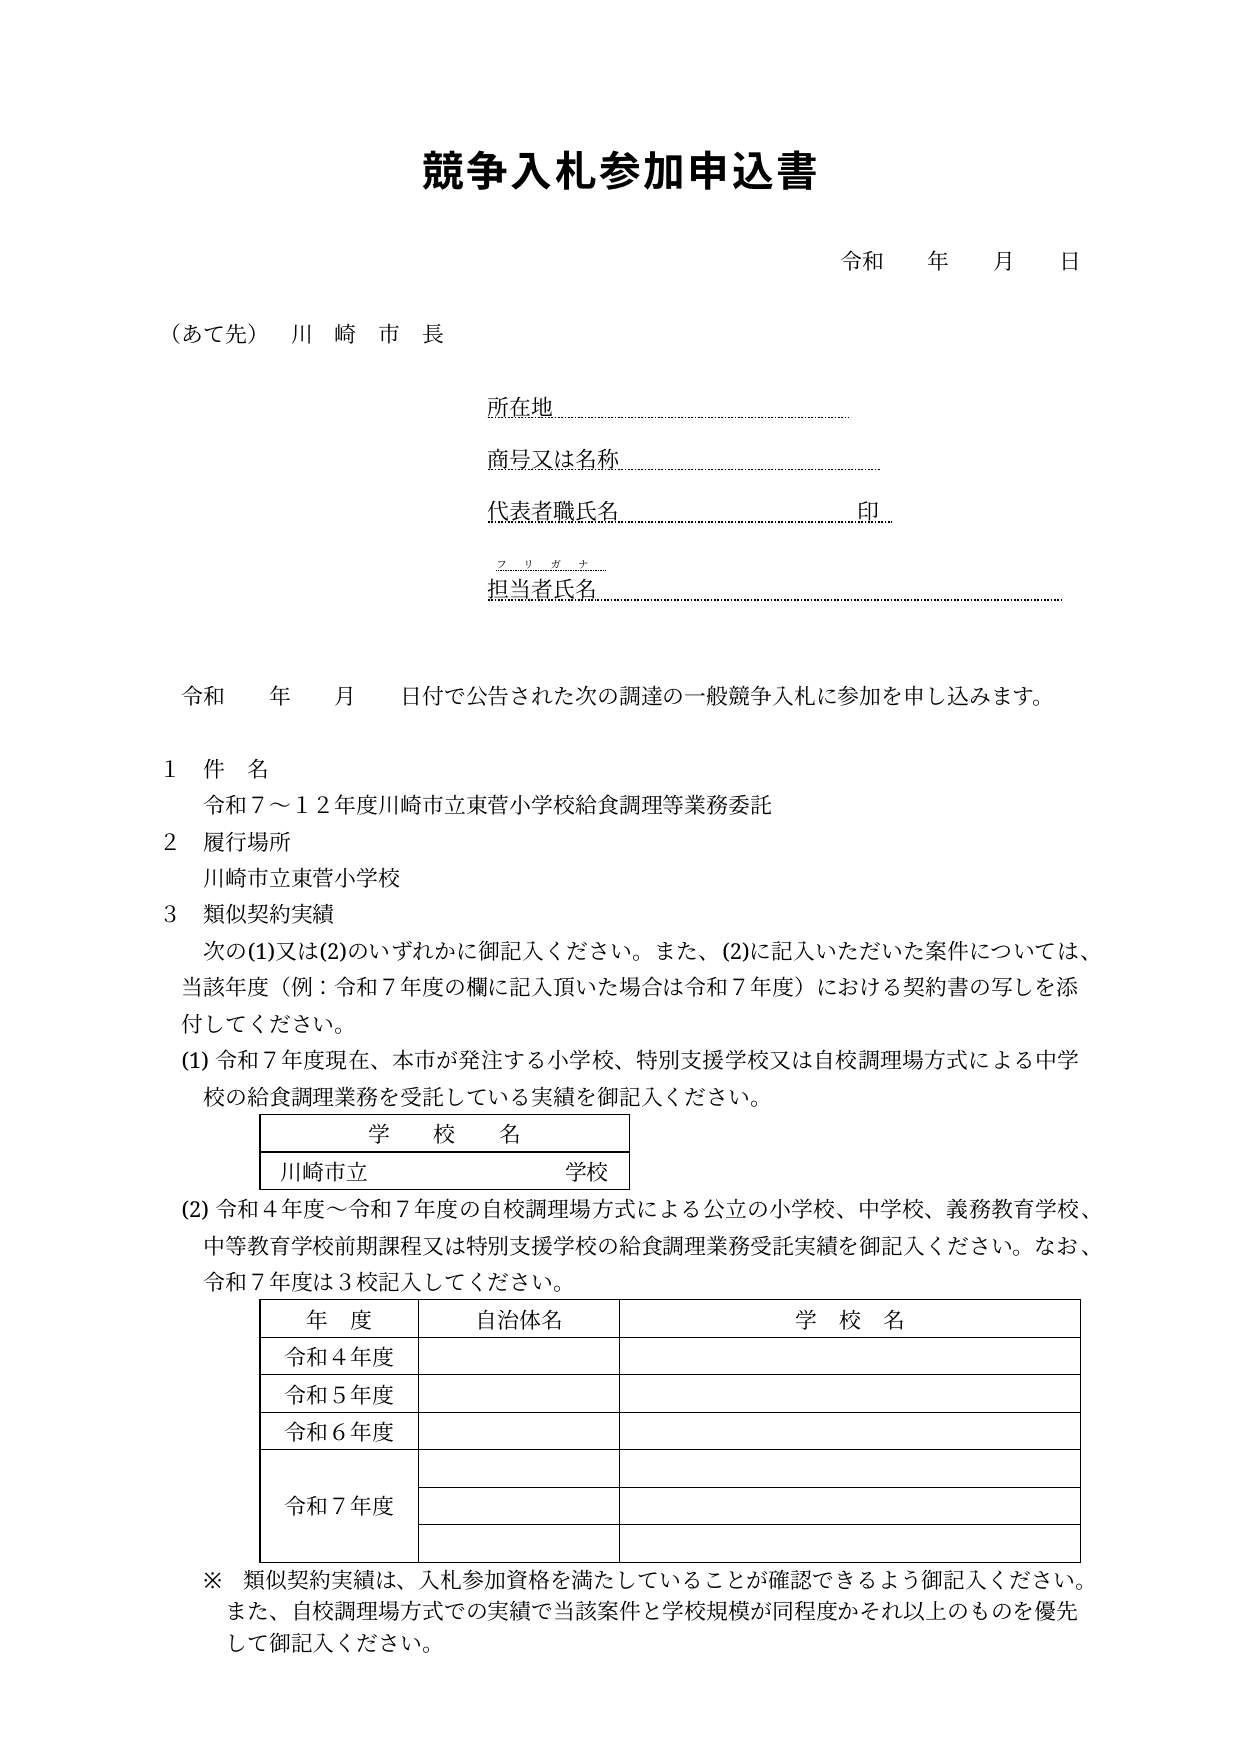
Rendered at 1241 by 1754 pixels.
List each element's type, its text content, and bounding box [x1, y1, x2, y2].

text (2) 令和４年度～令和７年度の自校調理場方式による公立の小学校、中学校、義務教育学校、中等教育学校前期課程又は特別支援学校の給食調理業務受託実績を御記入ください。なお、令和７年度は３校記入してください。 [181, 1190, 1081, 1299]
table_cell 令和７年度 [261, 1450, 418, 1562]
table_header 学 校 名 [620, 1300, 1080, 1337]
text 所在地 [159, 387, 1081, 424]
table_cell [419, 1375, 619, 1412]
text (1) 令和７年度現在、本市が発注する小学校、特別支援学校又は自校調理場方式による中学校の給食調理業務を受託している実績を御記入ください。 [181, 1041, 1081, 1114]
table_cell 川崎市立 学校 [261, 1153, 629, 1189]
table_cell 令和５年度 [261, 1375, 418, 1412]
text ３ 類似契約実績 [159, 895, 1081, 932]
table_cell 令和６年度 [261, 1413, 418, 1449]
text 令和７～１２年度川崎市立東菅小学校給食調理等業務委託 [159, 786, 1081, 822]
table_header 学 校 名 [261, 1115, 629, 1151]
table_cell [620, 1338, 1080, 1374]
text 商号又は名称 [159, 439, 1081, 476]
table_header 自治体名 [419, 1300, 619, 1337]
table_cell [419, 1450, 619, 1487]
text 令和 年 月 日 [159, 241, 1081, 278]
text （あて先） 川 崎 市 長 [159, 314, 1081, 351]
table_cell [419, 1488, 619, 1524]
text 次の(1)又は(2)のいずれかに御記入ください。また、(2)に記入いただいた案件については、当該年度（例：令和７年度の欄に記入頂いた場合は令和７年度）における契約書の写しを添付してください。 [159, 932, 1081, 1041]
text 競争入札参加申込書 [159, 132, 1081, 205]
table_cell 令和４年度 [261, 1338, 418, 1374]
text 令和 年 月 日付で公告された次の調達の一般競争入札に参加を申し込みます。 [159, 676, 1081, 713]
text １ 件 名 [159, 749, 1081, 786]
table_cell [620, 1375, 1080, 1412]
table_cell [419, 1525, 619, 1562]
table_cell [620, 1413, 1080, 1449]
table_cell [620, 1488, 1080, 1524]
text 川崎市立東菅小学校 [159, 859, 1081, 895]
table_cell [419, 1338, 619, 1374]
table_cell [620, 1525, 1080, 1562]
text ２ 履行場所 [159, 822, 1081, 859]
table_cell [620, 1450, 1080, 1487]
table_header 年 度 [261, 1300, 418, 1337]
table_cell [419, 1413, 619, 1449]
text ※ 類似契約実績は、入札参加資格を満たしていることが確認できるよう御記入ください。また、自校調理場方式での実績で当該案件と学校規模が同程度かそれ以上のものを優先して御記入ください。 [203, 1563, 1081, 1657]
text 代表者職氏名 印 [159, 492, 1081, 528]
